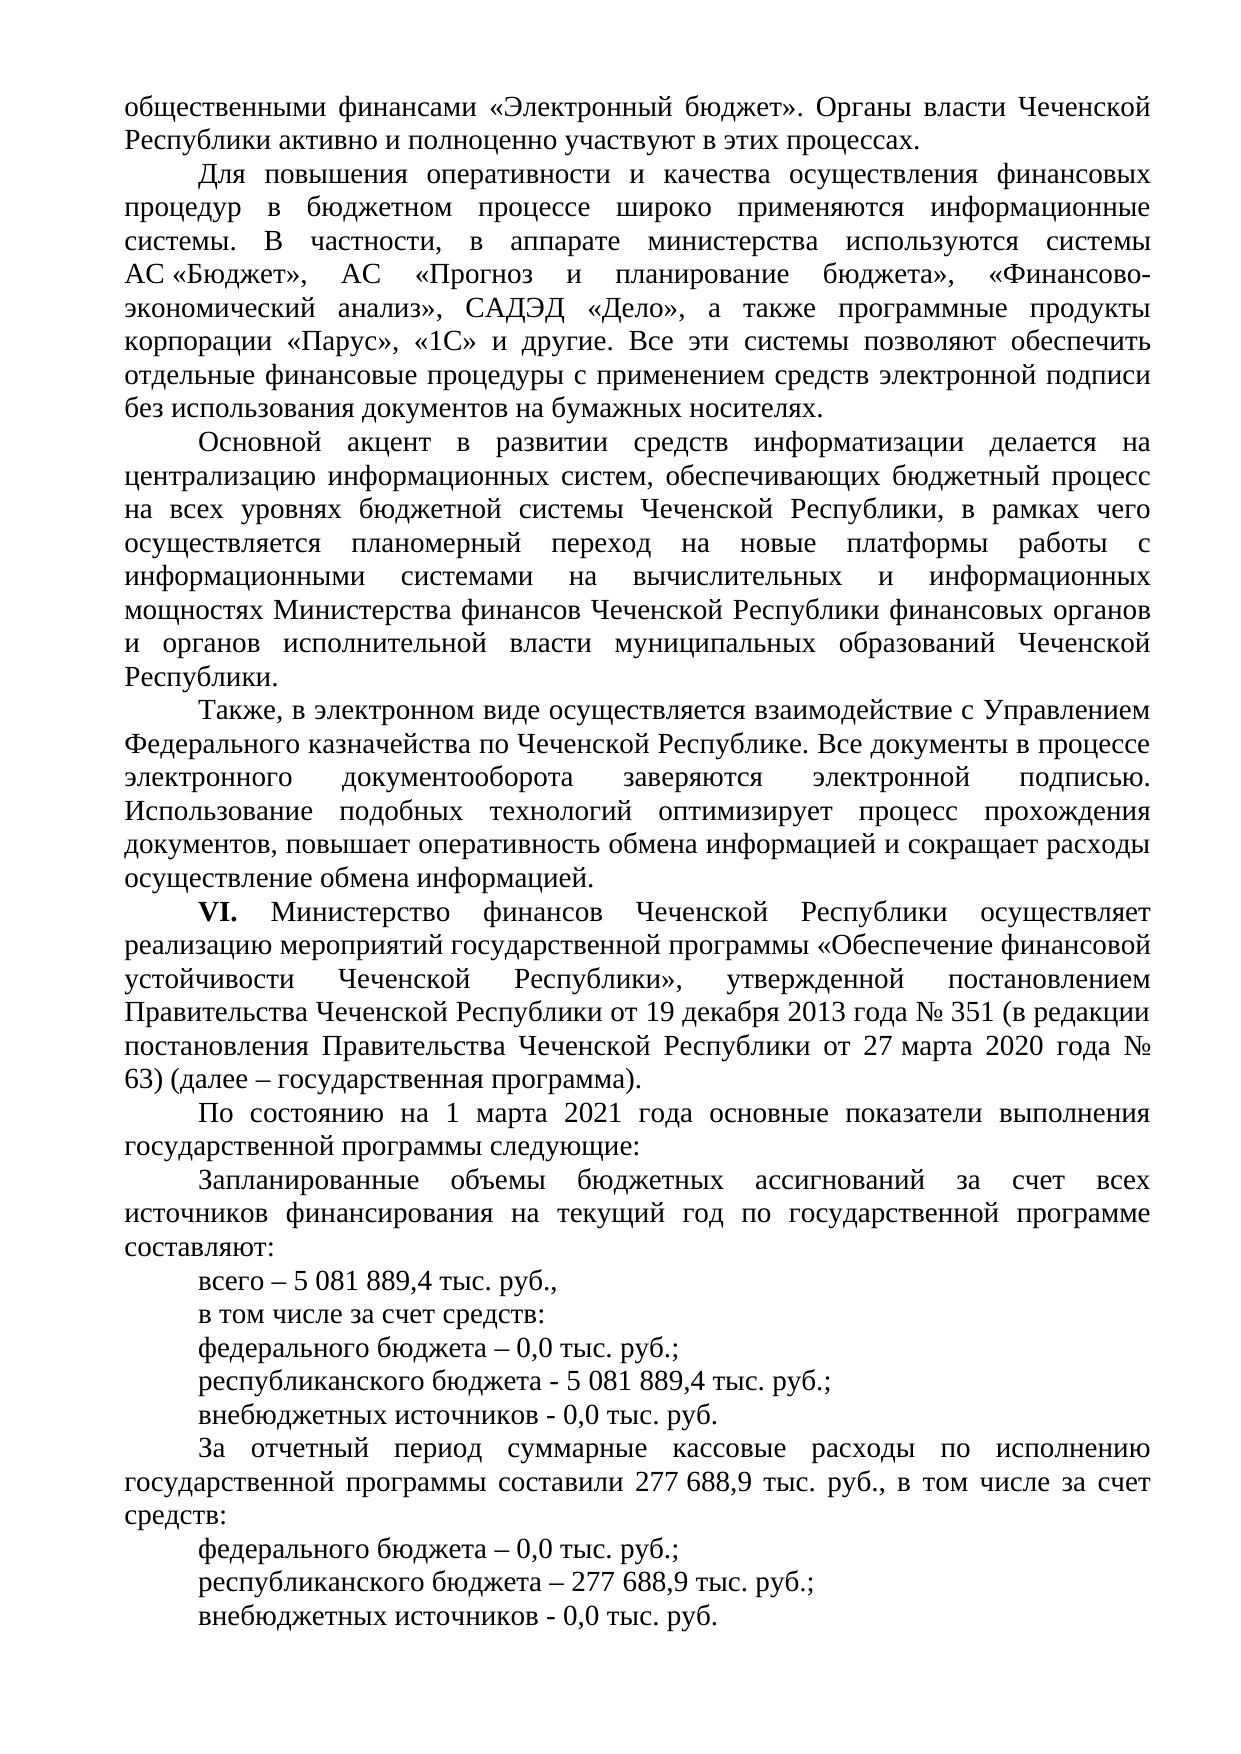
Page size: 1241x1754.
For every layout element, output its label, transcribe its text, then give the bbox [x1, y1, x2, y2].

text VI. Министерство финансов Чеченской Республики осуществляет реализацию мероприятий государственной программы «Обеспечение финансовой устойчивости Чеченской Республики», утвержденной постановлением Правительства Чеченской Республики от 19 декабря 2013 года № 351 (в редакции постановления Правительства Чеченской Республики от 27 марта 2020 года № 63) (далее – государственная программа). [124, 894, 1152, 1095]
text За отчетный период суммарные кассовые расходы по исполнению государственной программы составили 277 688,9 тыс. руб., в том числе за счет средств: [124, 1430, 1152, 1531]
text республиканского бюджета - 5 081 889,4 тыс. руб.; [124, 1363, 1152, 1397]
text в том числе за счет средств: [124, 1296, 1152, 1330]
text федерального бюджета – 0,0 тыс. руб.; [124, 1330, 1152, 1363]
text всего – 5 081 889,4 тыс. руб., [124, 1263, 1152, 1296]
text федерального бюджета – 0,0 тыс. руб.; [124, 1531, 1152, 1564]
text внебюджетных источников - 0,0 тыс. руб. [124, 1397, 1152, 1430]
text Запланированные объемы бюджетных ассигнований за счет всех источников финансирования на текущий год по государственной программе составляют: [124, 1162, 1152, 1263]
text Основной акцент в развитии средств информатизации делается на централизацию информационных систем, обеспечивающих бюджетный процесс на всех уровнях бюджетной системы Чеченской Республики, в рамках чего осуществляется планомерный переход на новые платформы работы с информационными системами на вычислительных и информационных мощностях Министерства финансов Чеченской Республики финансовых органов и органов исполнительной власти муниципальных образований Чеченской Республики. [124, 424, 1152, 692]
text Для повышения оперативности и качества осуществления финансовых процедур в бюджетном процессе широко применяются информационные системы. В частности, в аппарате министерства используются системы АС «Бюджет», АС «Прогноз и планирование бюджета», «Финансово-экономический анализ», САДЭД «Дело», а также программные продукты корпорации «Парус», «1С» и другие. Все эти системы позволяют обеспечить отдельные финансовые процедуры с применением средств электронной подписи без использования документов на бумажных носителях. [124, 156, 1152, 424]
text По состоянию на 1 марта 2021 года основные показатели выполнения государственной программы следующие: [124, 1095, 1152, 1162]
text внебюджетных источников - 0,0 тыс. руб. [124, 1598, 1152, 1632]
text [124, 89, 1152, 156]
text республиканского бюджета – 277 688,9 тыс. руб.; [124, 1564, 1152, 1598]
text Также, в электронном виде осуществляется взаимодействие с Управлением Федерального казначейства по Чеченской Республике. Все документы в процессе электронного документооборота заверяются электронной подписью. Использование подобных технологий оптимизирует процесс прохождения документов, повышает оперативность обмена информацией и сокращает расходы осуществление обмена информацией. [124, 692, 1152, 894]
